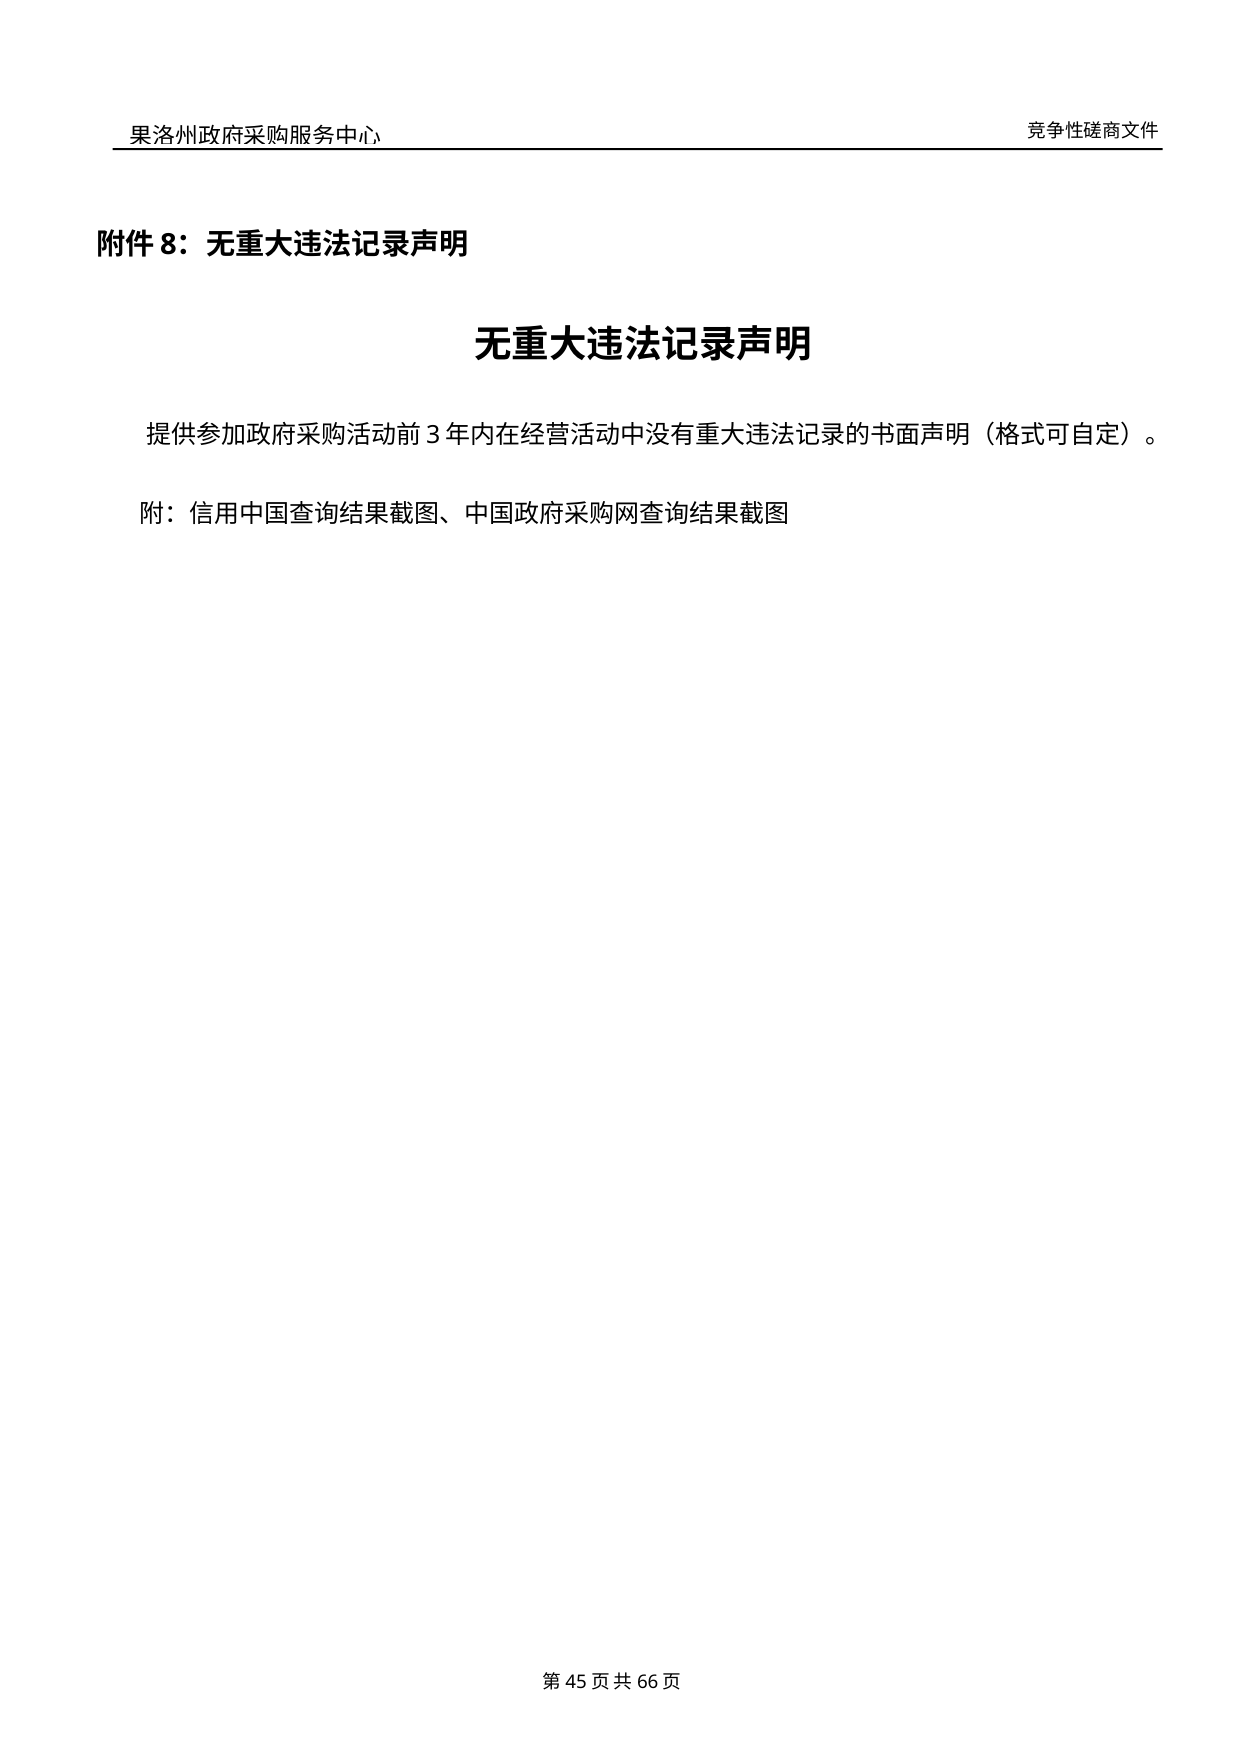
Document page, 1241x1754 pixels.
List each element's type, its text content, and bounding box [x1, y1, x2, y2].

text 提供参加政府采购活动前3年内在经营活动中没有重大违法记录的书面声明（格式可自定）。 [96, 410, 1155, 452]
text 附件8：无重大违法记录声明 [96, 221, 1155, 263]
text 无重大违法记录声明 [96, 314, 1155, 369]
text 附：信用中国查询结果截图、中国政府采购网查询结果截图 [96, 494, 1155, 530]
